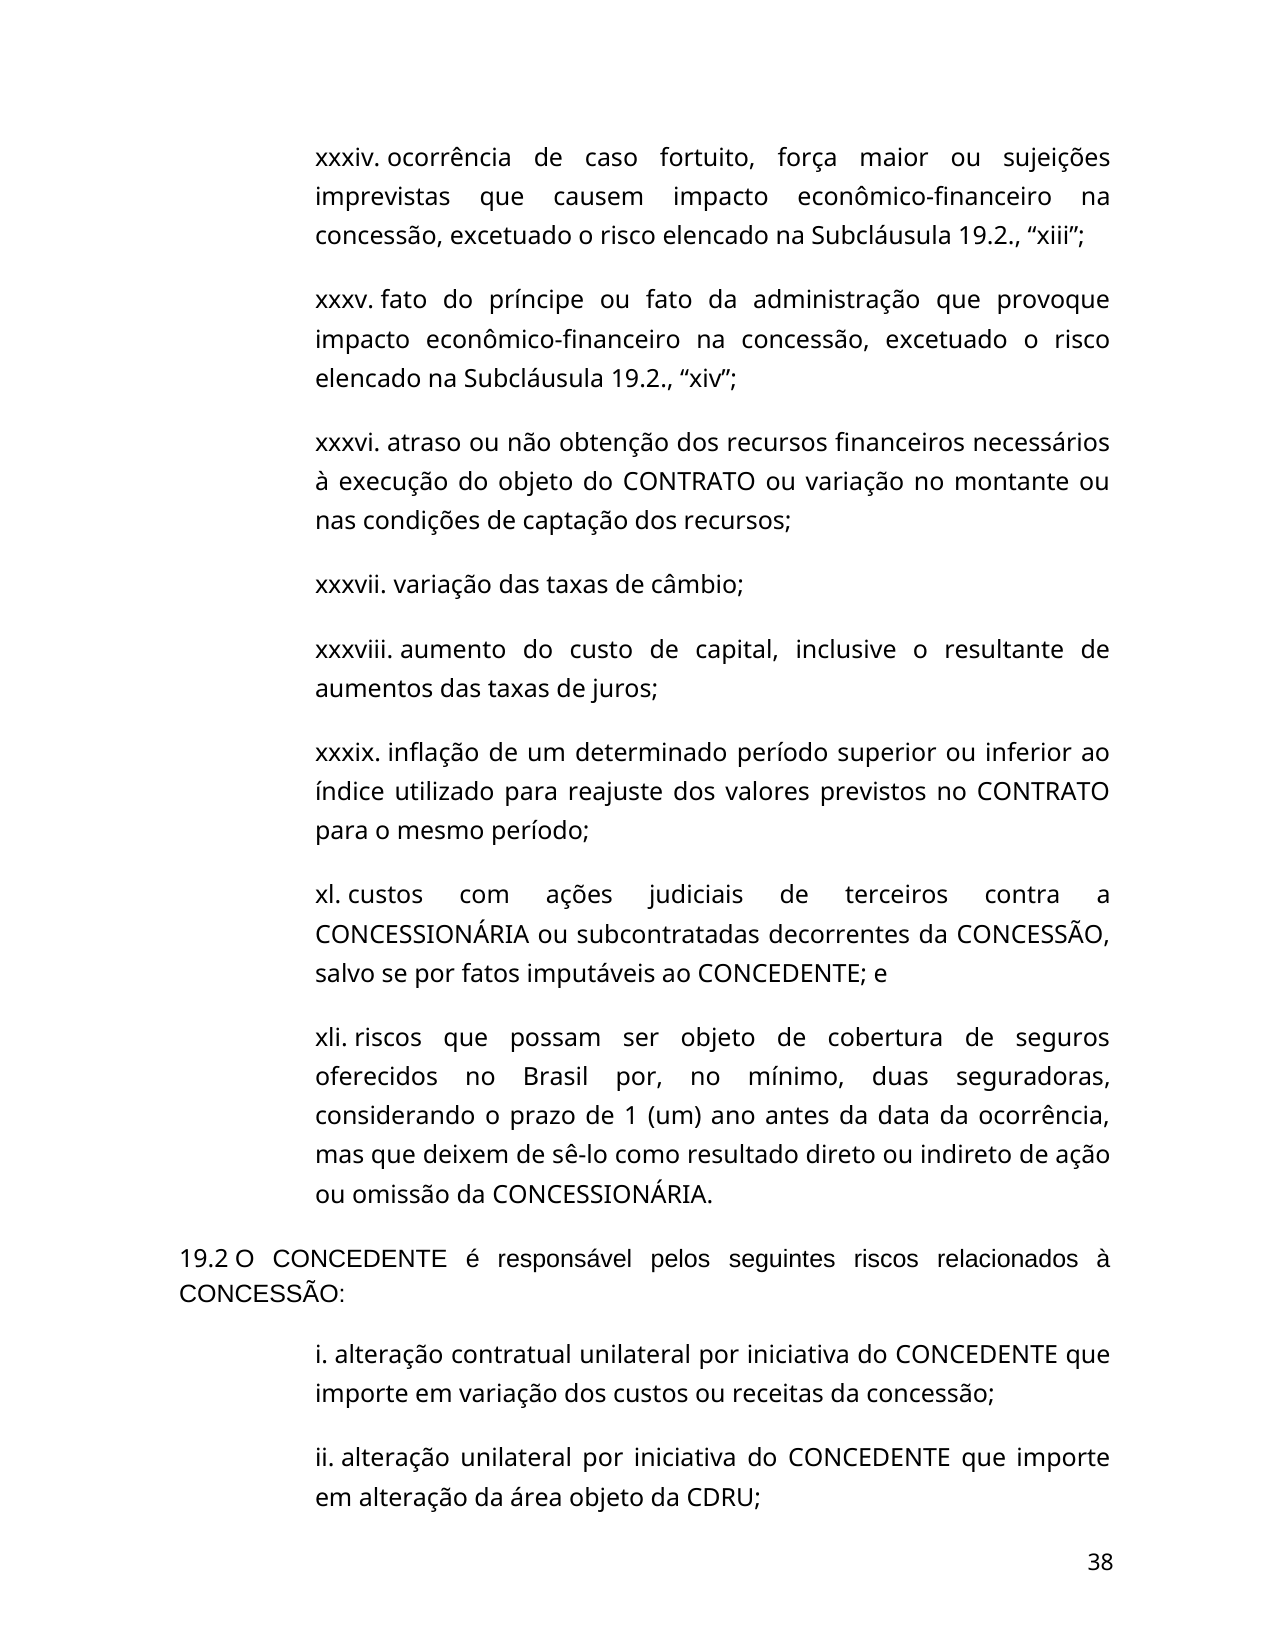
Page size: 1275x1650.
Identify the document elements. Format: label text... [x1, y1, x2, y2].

list ocorrência de caso fortuito, força maior ou sujeições imprevistas que causem impacto econômico-financeiro na concessão, excetuado o risco elencado na Subcláusula 19.2., “xiii”; [315, 139, 1111, 252]
list alteração unilateral por iniciativa do CONCEDENTE que importe em alteração da área objeto da CDRU; [315, 1440, 1111, 1513]
list custos com ações judiciais de terceiros contra a CONCESSIONÁRIA ou subcontratadas decorrentes da CONCESSÃO, salvo se por fatos imputáveis ao CONCEDENTE; e [315, 877, 1111, 989]
list aumento do custo de capital, inclusive o resultante de aumentos das taxas de juros; [315, 631, 1111, 704]
list atraso ou não obtenção dos recursos financeiros necessários à execução do objeto do CONTRATO ou variação no montante ou nas condições de captação dos recursos; [315, 424, 1111, 537]
list fato do príncipe ou fato da administração que provoque impacto econômico-financeiro na concessão, excetuado o risco elencado na Subcláusula 19.2., “xiv”; [315, 282, 1111, 394]
list riscos que possam ser objeto de cobertura de seguros oferecidos no Brasil por, no mínimo, duas seguradoras, considerando o prazo de 1 (um) ano antes da data da ocorrência, mas que deixem de sê-lo como resultado direto ou indireto de ação ou omissão da CONCESSIONÁRIA. [315, 1019, 1111, 1210]
list O CONCEDENTE é responsável pelos seguintes riscos relacionados à CONCESSÃO: [179, 1240, 1110, 1307]
list inflação de um determinado período superior ou inferior ao índice utilizado para reajuste dos valores previstos no CONTRATO para o mesmo período; [315, 734, 1111, 847]
list variação das taxas de câmbio; [315, 567, 1111, 601]
list alteração contratual unilateral por iniciativa do CONCEDENTE que importe em variação dos custos ou receitas da concessão; [315, 1337, 1111, 1410]
